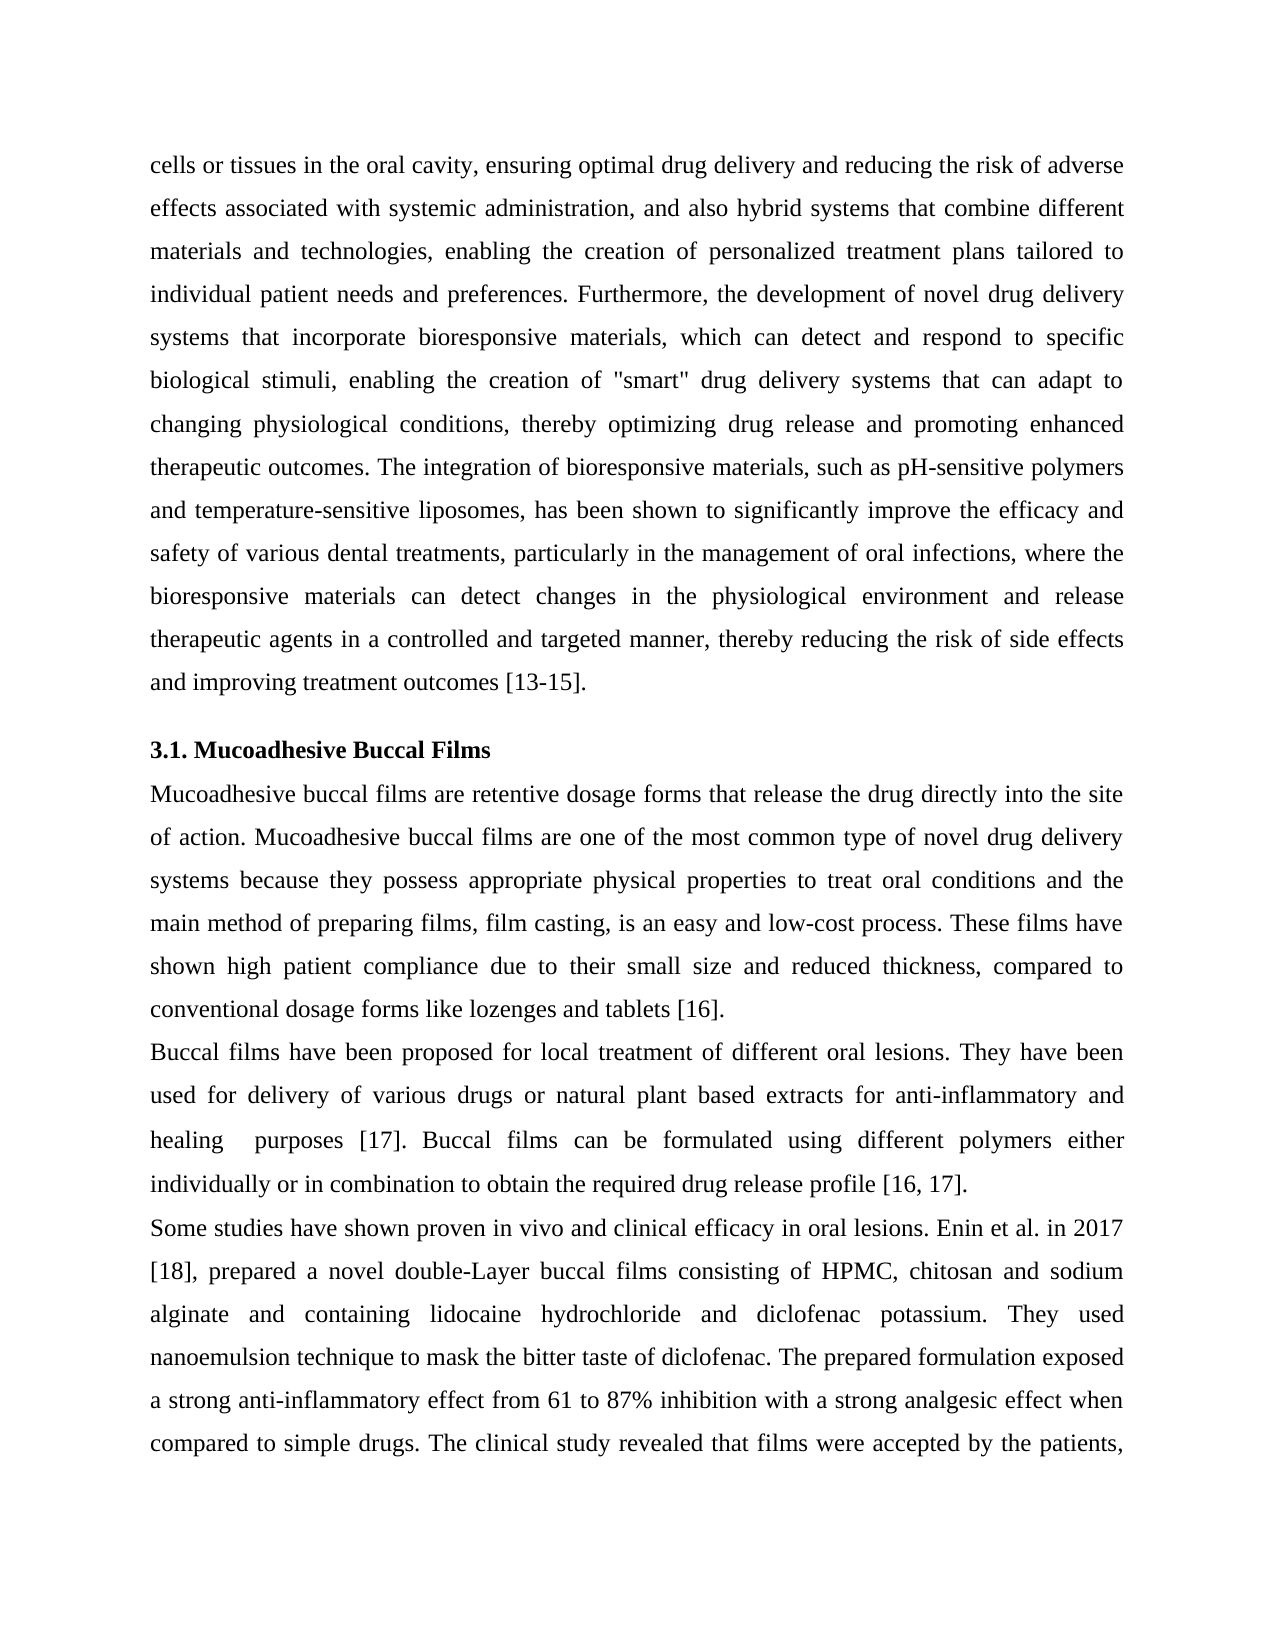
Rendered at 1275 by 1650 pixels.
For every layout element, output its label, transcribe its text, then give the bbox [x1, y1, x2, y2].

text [150, 1213, 1125, 1457]
text 3.1. Mucoadhesive Buccal Films [150, 736, 1125, 764]
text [150, 150, 1125, 696]
text Mucoadhesive buccal films are retentive dosage forms that release the drug directly into the site of action. Mucoadhesive buccal films are one of the most common type of novel drug delivery systems because they possess appropriate physical properties to treat oral conditions and the main method of preparing films, film casting, is an easy and low-cost process. These films have shown high patient compliance due to their small size and reduced thickness, compared to conventional dosage forms like lozenges and tablets [16]. [150, 779, 1125, 1023]
text Buccal films have been proposed for local treatment of different oral lesions. They have been used for delivery of various drugs or natural plant based extracts for anti-inflammatory and healing purposes [17]. Buccal films can be formulated using different polymers either individually or in combination to obtain the required drug release profile [16, 17]. [150, 1037, 1125, 1198]
